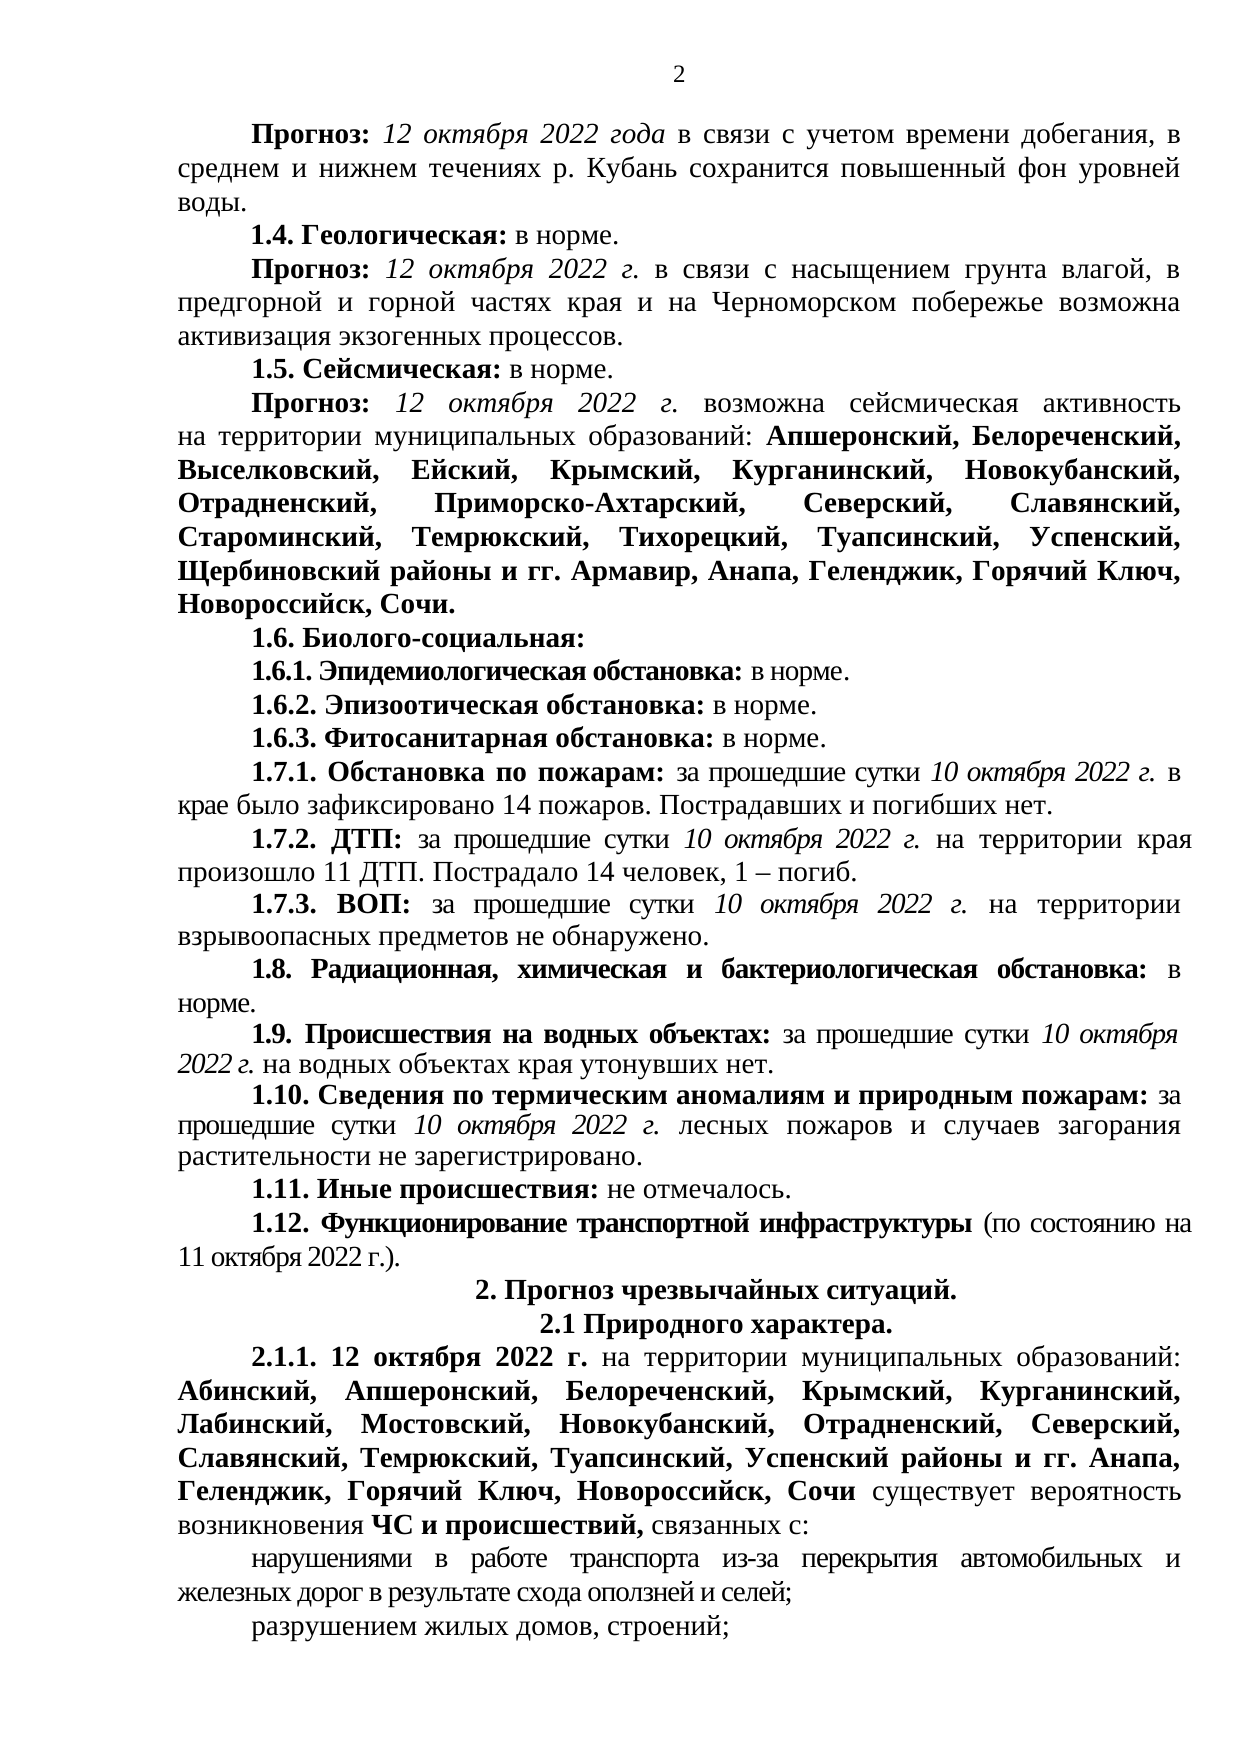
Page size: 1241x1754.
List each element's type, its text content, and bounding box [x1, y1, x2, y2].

text 1.7.2. ДТП: за прошедшие сутки 10 октября 2022 г. на территории края произошло 11 ДТП. Пострадало 14 человек, 1 – погиб. [177, 821, 1192, 888]
text 1.10. Сведения по термическим аномалиям и природным пожарам: за прошедшие сутки 10 октября 2022 г. лесных пожаров и случаев загорания растительности не зарегистрировано. [177, 1080, 1181, 1172]
text 1.6.2. Эпизоотическая обстановка: в норме. [177, 687, 1181, 720]
text Прогноз: 12 октября 2022 года в связи с учетом времени добегания, в среднем и нижнем течениях р. Кубань сохранится повышенный фон уровней воды. [177, 117, 1181, 217]
text 1.9. Происшествия на водных объектах: за прошедшие сутки 10 октября 2022 г. на водных объектах края утонувших нет. [177, 1019, 1181, 1080]
list 1.6. Биолого-социальная: [177, 620, 1181, 653]
text 1.8. Радиационная, химическая и бактериологическая обстановка: в норме. [177, 952, 1181, 1019]
list 1.6.1. Эпидемиологическая обстановка: в норме. [177, 653, 1181, 687]
text нарушениями в работе транспорта из-за перекрытия автомобильных и железных дорог в результате схода оползней и селей; [177, 1541, 1181, 1608]
list 2.1 Природного характера. [177, 1306, 1181, 1339]
list Прогноз: 12 октября 2022 г. в связи с насыщением грунта влагой, в предгорной и горной частях края и на Черноморском побережье возможна активизация экзогенных процессов. [177, 251, 1181, 351]
text 1.4. Геологическая: в норме. [177, 217, 1181, 251]
text 1.7.3. ВОП: за прошедшие сутки 10 октября 2022 г. на территории взрывоопасных предметов не обнаружено. [177, 888, 1181, 952]
text 1.5. Сейсмическая: в норме. [177, 351, 1181, 385]
text 2. Прогноз чрезвычайных ситуаций. [177, 1272, 1181, 1306]
text 1.11. Иные происшествия: не отмечалось. [177, 1172, 1181, 1205]
text 2.1.1. 12 октября 2022 г. на территории муниципальных образований: Абинский, Апшеронский, Белореченский, Крымский, Курганинский, Лабинский, Мостовский, Новокубанский, Отрадненский, Северский, Славянский, Темрюкский, Туапсинский, Успенский районы и гг. Анапа, Геленджик, Горячий Ключ, Новороссийск, Сочи существует вероятность возникновения ЧС и происшествий, связанных с: [177, 1339, 1181, 1541]
text разрушением жилых домов, строений; [177, 1608, 1181, 1641]
list Прогноз: 12 октября 2022 г. возможна сейсмическая активность на территории муниципальных образований: Апшеронский, Белореченский, Выселковский, Ейский, Крымский, Курганинский, Новокубанский, Отрадненский, Приморско-Ахтарский, Северский, Славянский, Староминский, Темрюкский, Тихорецкий, Туапсинский, Успенский, Щербиновский районы и гг. Армавир, Анапа, Геленджик, Горячий Ключ, Новороссийск, Сочи. [177, 385, 1181, 620]
text 1.12. Функционирование транспортной инфраструктуры (по состоянию на 11 октября 2022 г.). [177, 1205, 1192, 1272]
text 1.7.1. Обстановка по пожарам: за прошедшие сутки 10 октября 2022 г. в крае было зафиксировано 14 пожаров. Пострадавших и погибших нет. [177, 754, 1181, 821]
text 1.6.3. Фитосанитарная обстановка: в норме. [177, 720, 1181, 754]
